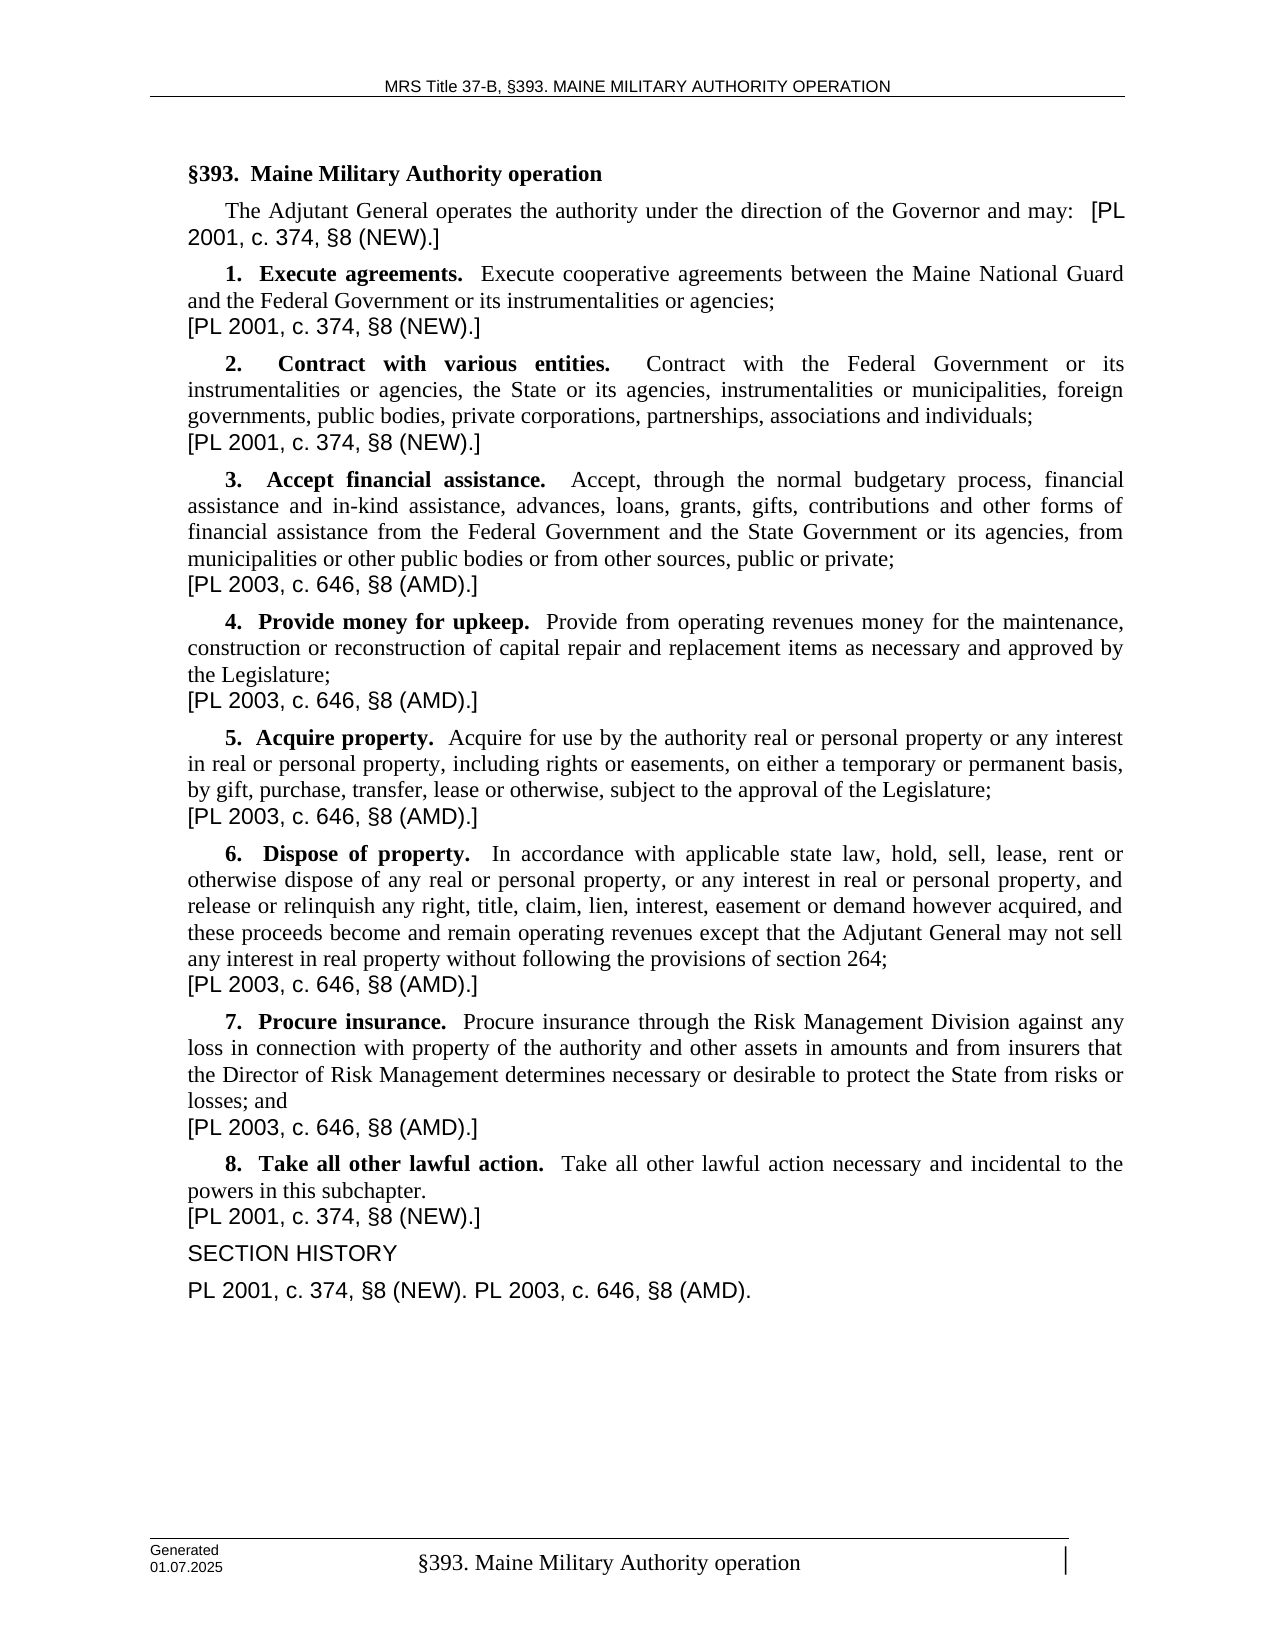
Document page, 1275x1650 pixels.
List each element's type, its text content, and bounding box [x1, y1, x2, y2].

text [PL 2003, c. 646, §8 (AMD).] [187, 971, 1125, 998]
text §393. Maine Military Authority operation [187, 160, 1125, 187]
text [PL 2001, c. 374, §8 (NEW).] [187, 1203, 1125, 1229]
text [PL 2003, c. 646, §8 (AMD).] [187, 571, 1125, 597]
text [PL 2001, c. 374, §8 (NEW).] [187, 429, 1125, 455]
text 6. Dispose of property. In accordance with applicable state law, hold, sell, lease, rent or otherwise dispose of any real or personal property, or any interest in real or personal property, and release or relinquish any right, title, claim, lien, interest, easement or demand however acquired, and these proceeds become and remain operating revenues except that the Adjutant General may not sell any interest in real property without following the provisions of section 264; [187, 839, 1125, 971]
text [PL 2003, c. 646, §8 (AMD).] [187, 803, 1125, 829]
text SECTION HISTORY [187, 1240, 1125, 1266]
text 7. Procure insurance. Procure insurance through the Risk Management Division against any loss in connection with property of the authority and other assets in amounts and from insurers that the Director of Risk Management determines necessary or desirable to protect the State from risks or losses; and [187, 1008, 1125, 1113]
text 5. Acquire property. Acquire for use by the authority real or personal property or any interest in real or personal property, including rights or easements, on either a temporary or permanent basis, by gift, purchase, transfer, lease or otherwise, subject to the approval of the Legislature; [187, 724, 1125, 803]
text 1. Execute agreements. Execute cooperative agreements between the Maine National Guard and the Federal Government or its instrumentalities or agencies; [187, 260, 1125, 313]
text PL 2001, c. 374, §8 (NEW). PL 2003, c. 646, §8 (AMD). [187, 1277, 1125, 1303]
text 3. Accept financial assistance. Accept, through the normal budgetary process, financial assistance and in-kind assistance, advances, loans, grants, gifts, contributions and other forms of financial assistance from the Federal Government and the State Government or its agencies, from municipalities or other public bodies or from other sources, public or private; [187, 466, 1125, 571]
text The Adjutant General operates the authority under the direction of the Governor and may: [PL 2001, c. 374, §8 (NEW).] [187, 197, 1125, 250]
text [PL 2001, c. 374, §8 (NEW).] [187, 313, 1125, 339]
text [PL 2003, c. 646, §8 (AMD).] [187, 687, 1125, 713]
text 2. Contract with various entities. Contract with the Federal Government or its instrumentalities or agencies, the State or its agencies, instrumentalities or municipalities, foreign governments, public bodies, private corporations, partnerships, associations and individuals; [187, 350, 1125, 429]
text 8. Take all other lawful action. Take all other lawful action necessary and incidental to the powers in this subchapter. [187, 1150, 1125, 1203]
text 4. Provide money for upkeep. Provide from operating revenues money for the maintenance, construction or reconstruction of capital repair and replacement items as necessary and approved by the Legislature; [187, 608, 1125, 687]
text [PL 2003, c. 646, §8 (AMD).] [187, 1113, 1125, 1140]
